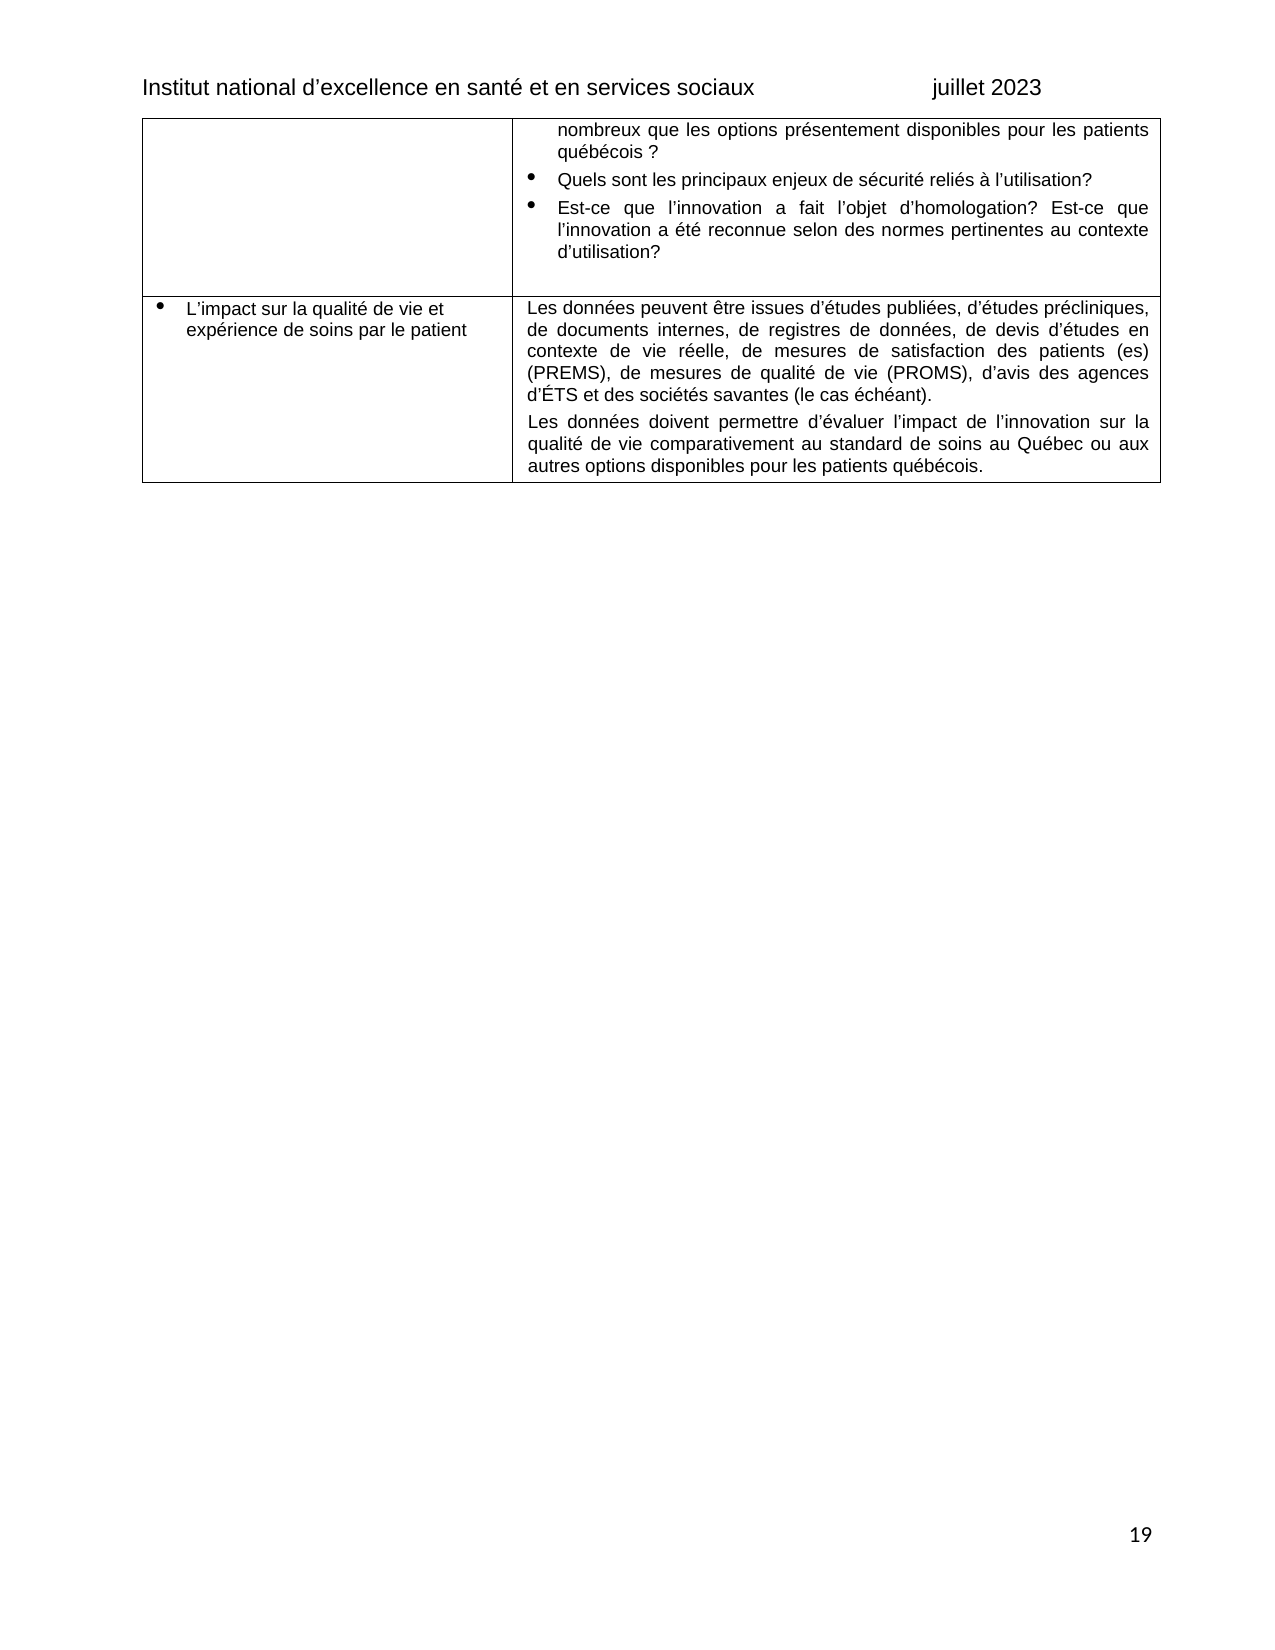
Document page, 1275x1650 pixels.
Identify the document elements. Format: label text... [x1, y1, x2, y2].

table_cell Les données peuvent être issues d’études publiées, d’études précliniques, de documents internes, de registres de données, de devis d’études en contexte de vie réelle, de mesures de satisfaction des patients (es) (PREMS), de mesures de qualité de vie (PROMS), d’avis des agences d’ÉTS et des sociétés savantes (le cas échéant). Les données doivent permettre d’évaluer l’impact de l’innovation sur la qualité de vie comparativement au standard de soins au Québec ou aux autres options disponibles pour les patients québécois. [513, 297, 1160, 482]
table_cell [143, 119, 512, 296]
table_cell L’impact sur la qualité de vie et expérience de soins par le patient [143, 297, 512, 482]
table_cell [513, 119, 1160, 296]
